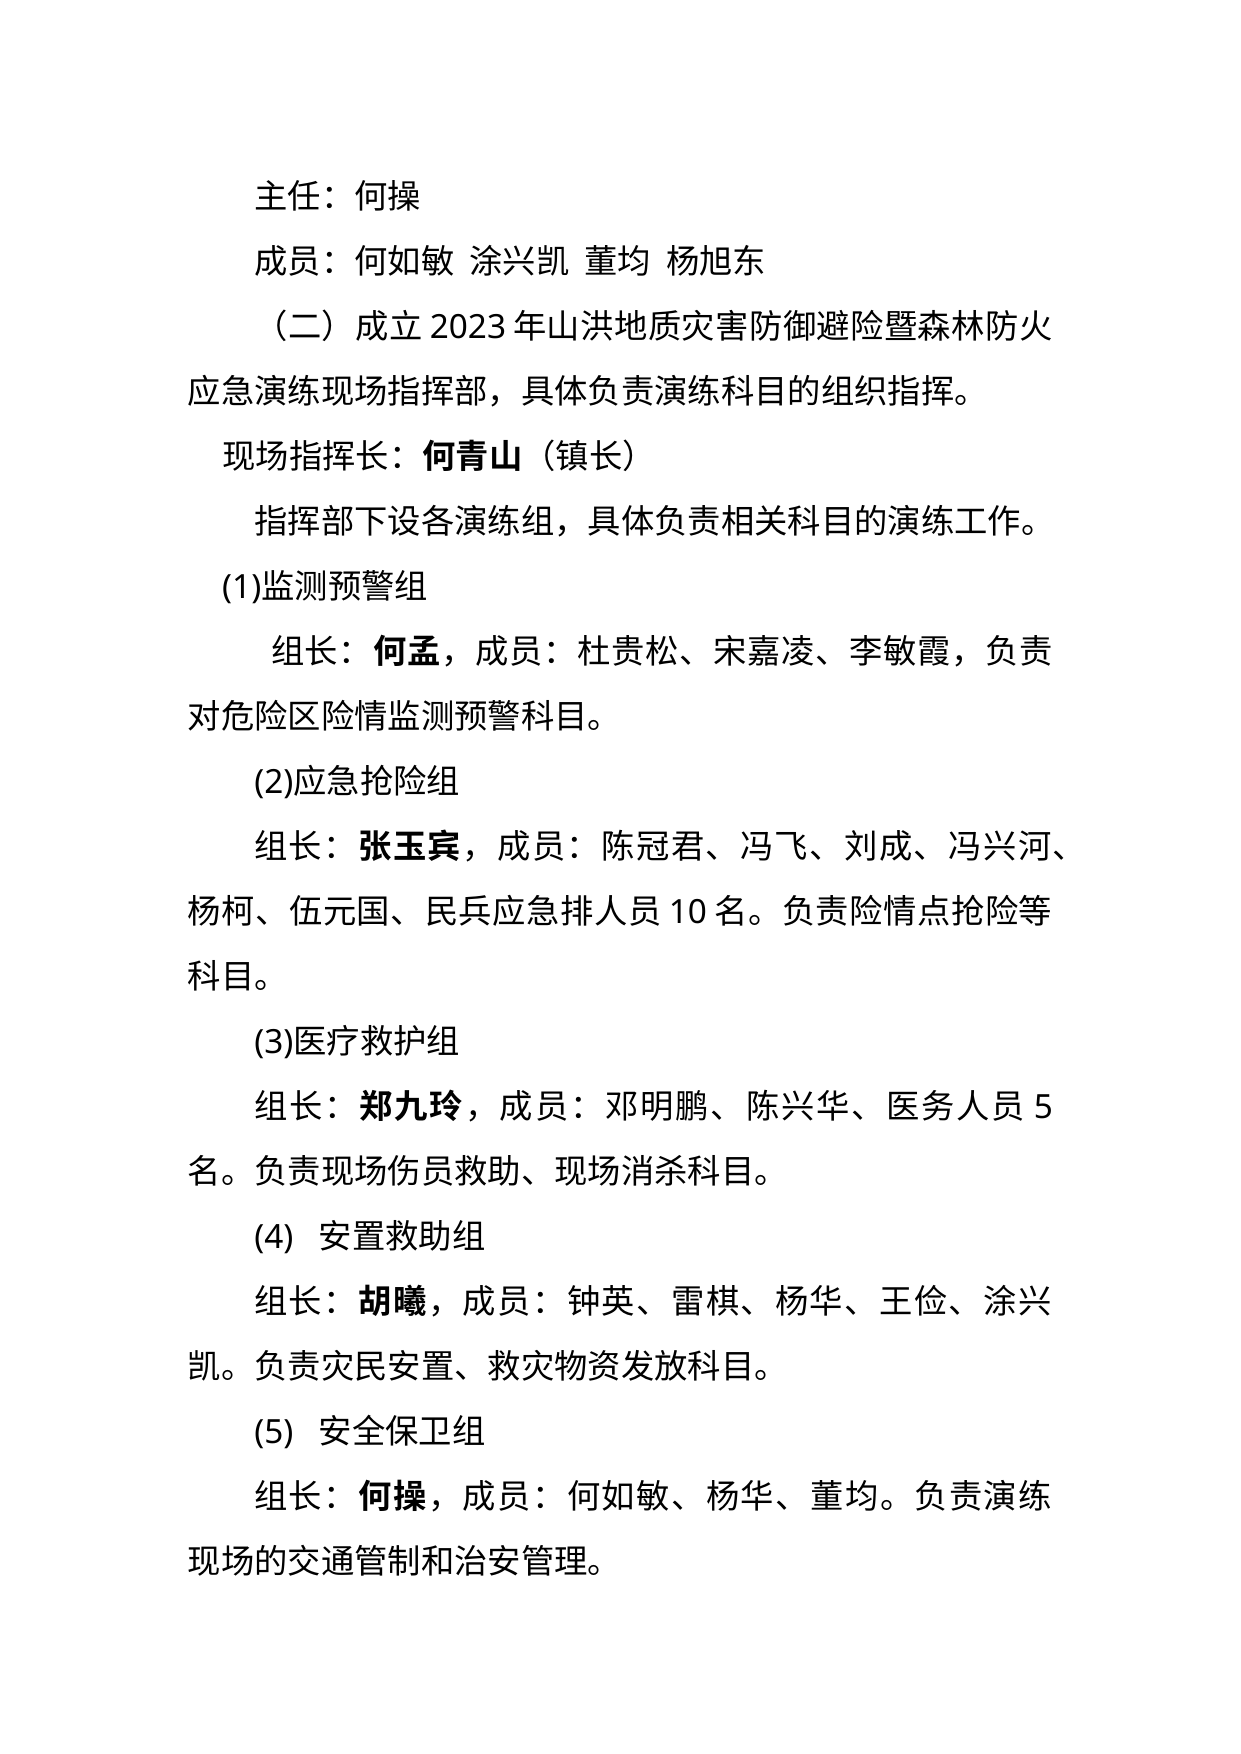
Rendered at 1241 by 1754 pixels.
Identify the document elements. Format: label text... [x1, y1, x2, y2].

text （二）成立2023年山洪地质灾害防御避险暨森林防火应急演练现场指挥部，具体负责演练科目的组织指挥。 [187, 292, 1053, 422]
text 指挥部下设各演练组，具体负责相关科目的演练工作。 [187, 487, 1053, 552]
text (3)医疗救护组 [187, 1007, 1053, 1072]
list 安全保卫组 [187, 1397, 1053, 1462]
text 成员：何如敏 涂兴凯 董均 杨旭东 [187, 227, 1053, 292]
text (1)监测预警组 [187, 552, 1053, 617]
text (2)应急抢险组 [187, 747, 1053, 812]
list 组长：胡曦，成员：钟英、雷棋、杨华、王俭、涂兴凯。负责灾民安置、救灾物资发放科目。 [187, 1267, 1053, 1397]
text 组长：何孟，成员：杜贵松、宋嘉凌、李敏霞，负责对危险区险情监测预警科目。 [187, 617, 1053, 747]
list 组长：何操，成员：何如敏、杨华、董均。负责演练现场的交通管制和治安管理。 [187, 1462, 1053, 1592]
text 组长：郑九玲，成员：邓明鹏、陈兴华、医务人员5名。负责现场伤员救助、现场消杀科目。 [187, 1072, 1053, 1202]
text 组长：张玉宾，成员：陈冠君、冯飞、刘成、冯兴河、杨柯、伍元国、民兵应急排人员10名。负责险情点抢险等科目。 [187, 812, 1053, 1007]
list 安置救助组 [187, 1202, 1053, 1267]
text 现场指挥长：何青山（镇长） [187, 422, 1053, 487]
text 主任：何操 [187, 162, 1053, 227]
